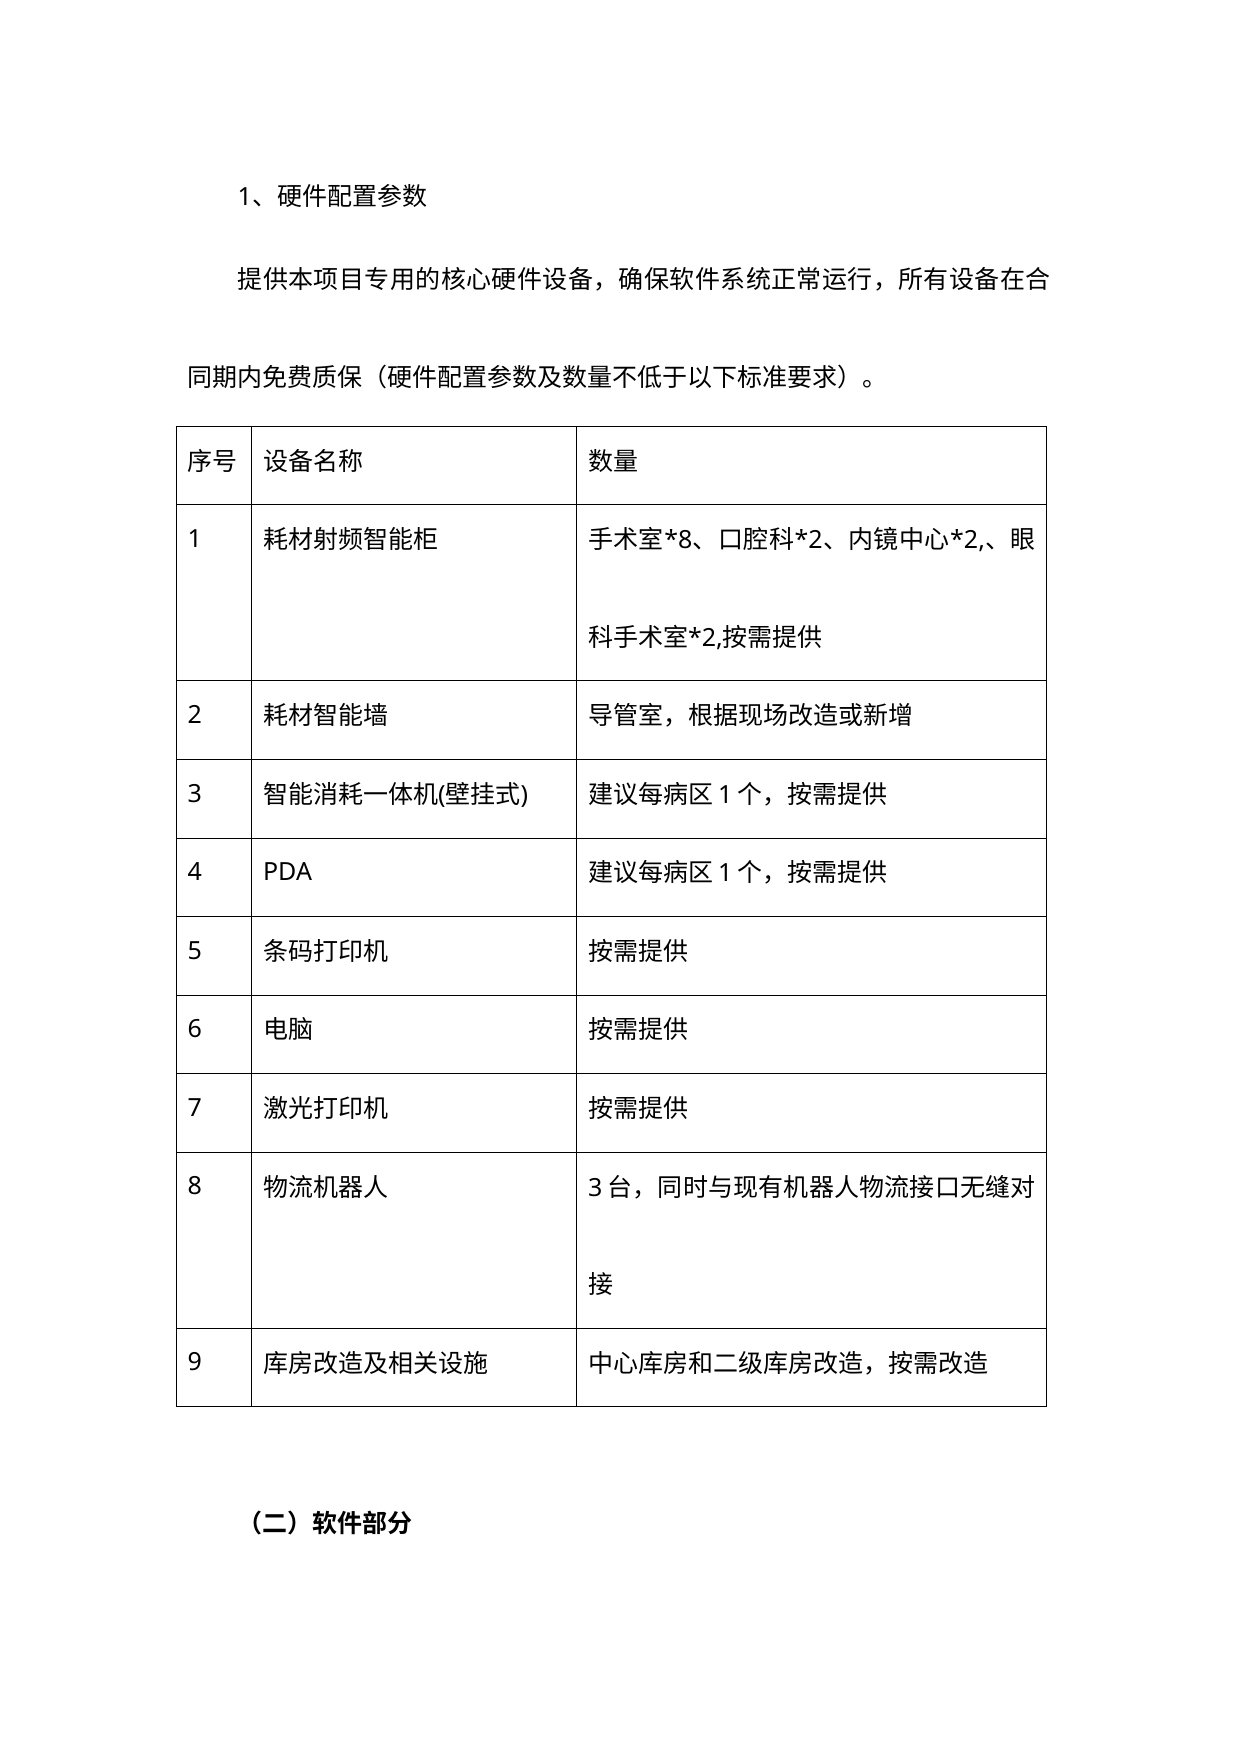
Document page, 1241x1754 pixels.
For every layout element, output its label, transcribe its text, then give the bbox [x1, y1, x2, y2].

table_cell 中心库房和二级库房改造，按需改造 [577, 1329, 1046, 1406]
table_cell 手术室*8、口腔科*2、内镜中心*2,、眼科手术室*2,按需提供 [577, 505, 1046, 680]
table_cell 导管室，根据现场改造或新增 [577, 681, 1046, 759]
table_cell 智能消耗一体机(壁挂式) [252, 760, 576, 837]
table_cell 9 [177, 1329, 251, 1406]
table_cell 物流机器人 [252, 1153, 576, 1328]
text 提供本项目专用的核心硬件设备，确保软件系统正常运行，所有设备在合同期内免费质保（硬件配置参数及数量不低于以下标准要求）。 [187, 245, 1053, 408]
table_cell 7 [177, 1074, 251, 1152]
table_cell 6 [177, 996, 251, 1073]
table_cell 激光打印机 [252, 1074, 576, 1152]
table_cell 1 [177, 505, 251, 680]
table_cell 5 [177, 917, 251, 994]
table_cell 按需提供 [577, 1074, 1046, 1152]
table_cell 8 [177, 1153, 251, 1328]
table_header 数量 [577, 427, 1046, 504]
table_cell 电脑 [252, 996, 576, 1073]
table_cell 耗材智能墙 [252, 681, 576, 759]
table_cell 条码打印机 [252, 917, 576, 994]
table_cell 库房改造及相关设施 [252, 1329, 576, 1406]
table_cell 3台，同时与现有机器人物流接口无缝对接 [577, 1153, 1046, 1328]
text （二）软件部分 [187, 1489, 1053, 1554]
table_cell PDA [252, 839, 576, 916]
text 1、硬件配置参数 [187, 162, 1053, 227]
table_header 设备名称 [252, 427, 576, 504]
table_cell 3 [177, 760, 251, 837]
table_cell 建议每病区1个，按需提供 [577, 760, 1046, 837]
table_cell 建议每病区1个，按需提供 [577, 839, 1046, 916]
table_cell 4 [177, 839, 251, 916]
table_cell 按需提供 [577, 917, 1046, 994]
table_cell 耗材射频智能柜 [252, 505, 576, 680]
table_cell 按需提供 [577, 996, 1046, 1073]
table_header 序号 [177, 427, 251, 504]
table_cell 2 [177, 681, 251, 759]
